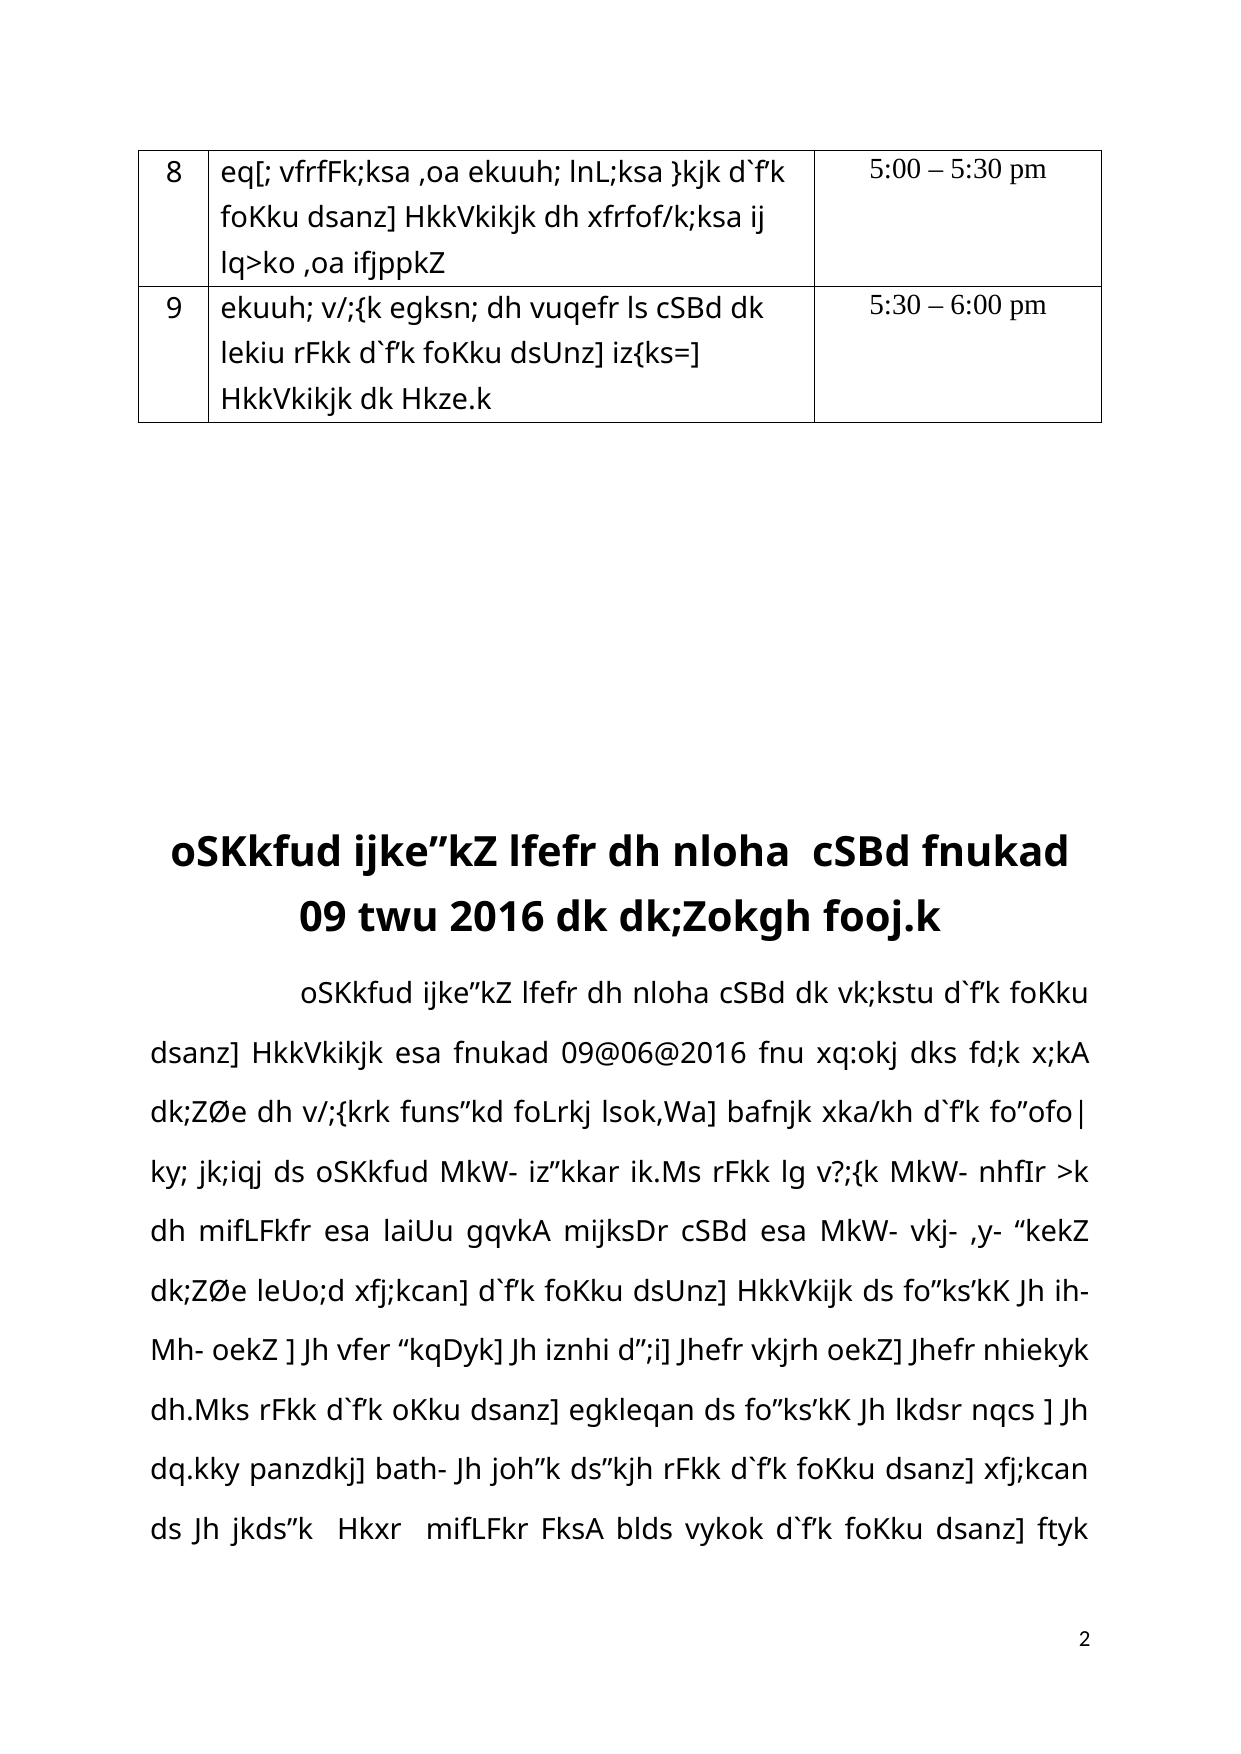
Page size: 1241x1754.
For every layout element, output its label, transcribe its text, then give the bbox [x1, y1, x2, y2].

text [150, 973, 1090, 1548]
table_cell eq[; vfrfFk;ksa ,oa ekuuh; lnL;ksa }kjk d`f’k foKku dsanz] HkkVkikjk dh xfrfof/k;ksa ij lq>ko ,oa ifjppkZ [209, 151, 814, 286]
table_cell 9 [139, 287, 208, 422]
table_cell 8 [139, 151, 208, 286]
table_cell 5:30 – 6:00 pm [815, 287, 1101, 422]
table_cell 5:00 – 5:30 pm [815, 151, 1101, 286]
text oSKkfud ijke”kZ lfefr dh nloha cSBd fnukad 09 twu 2016 dk dk;Zokgh fooj.k [150, 821, 1090, 943]
table_cell ekuuh; v/;{k egksn; dh vuqefr ls cSBd dk lekiu rFkk d`f’k foKku dsUnz] iz{ks=] HkkVkikjk dk Hkze.k [209, 287, 814, 422]
